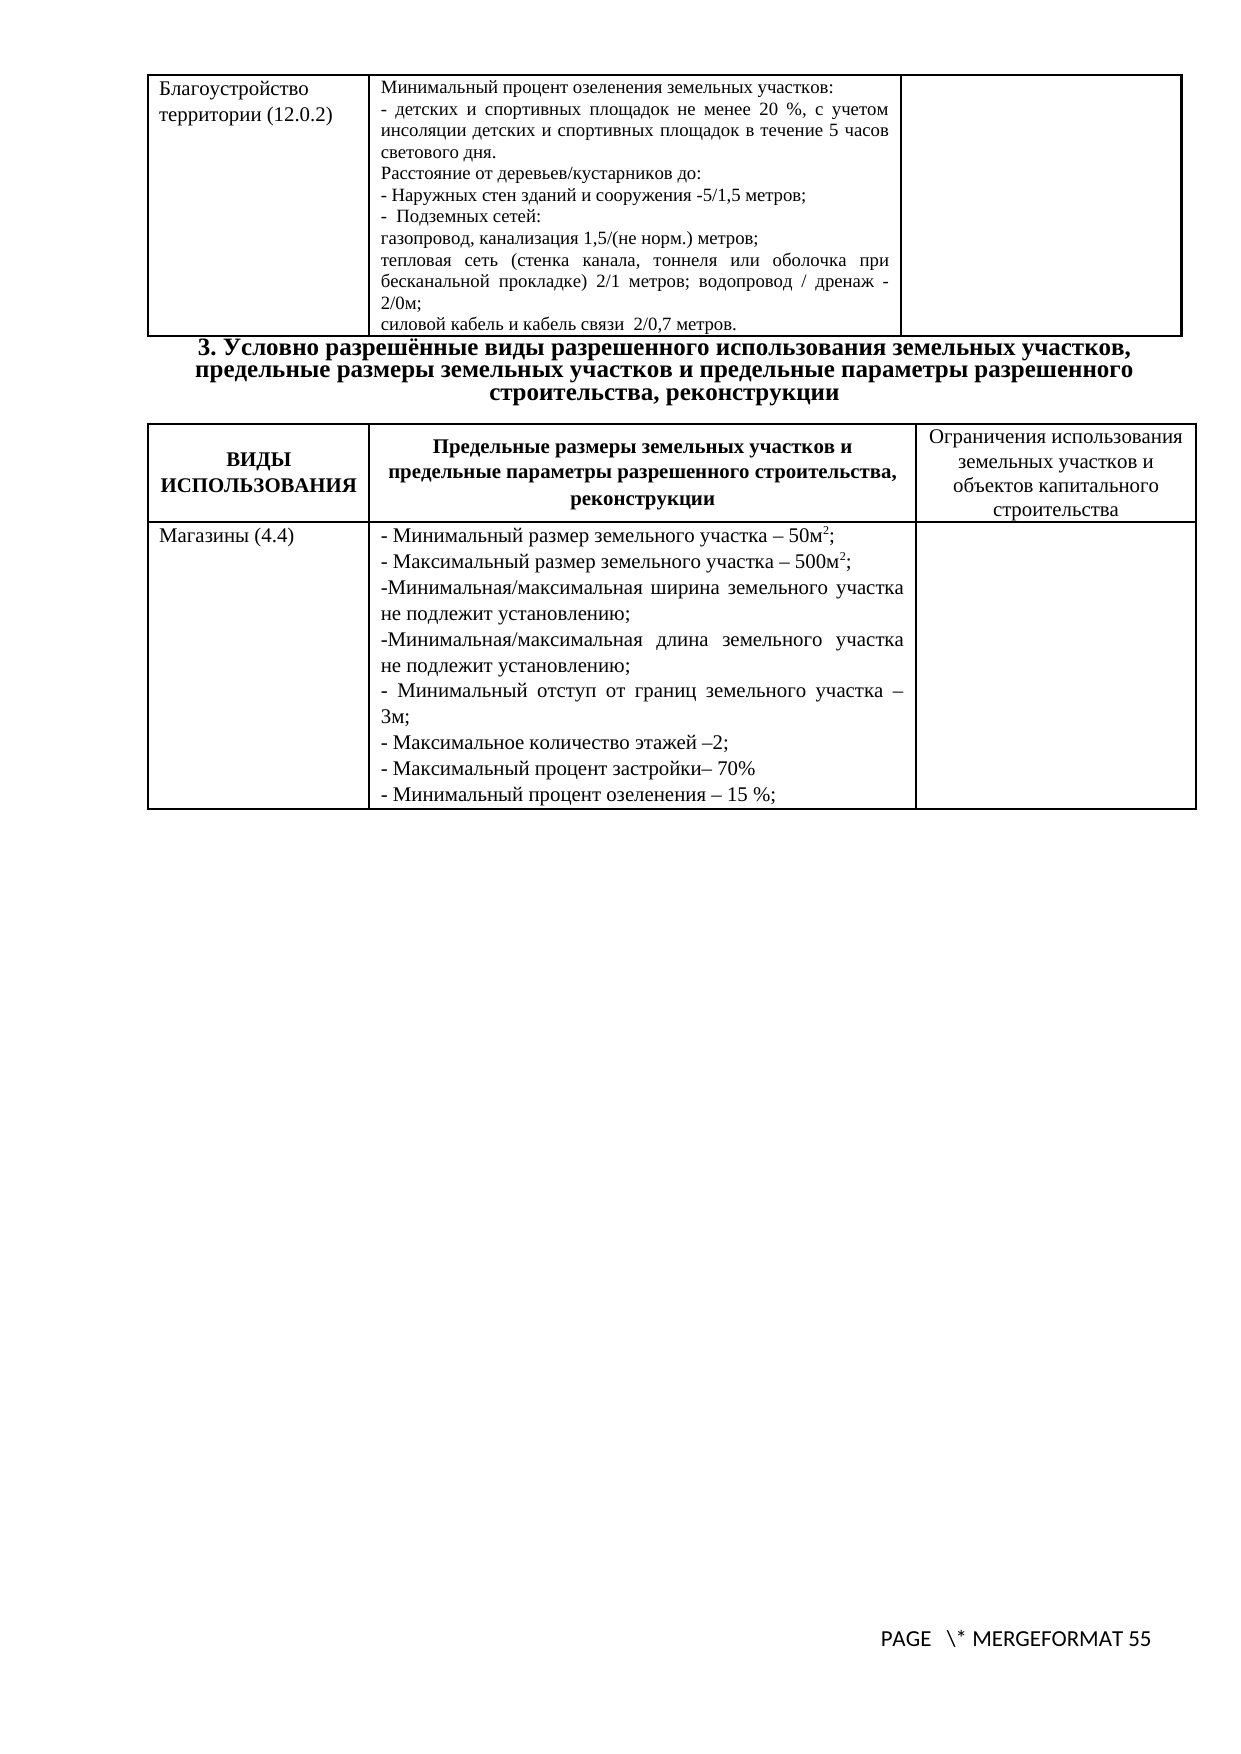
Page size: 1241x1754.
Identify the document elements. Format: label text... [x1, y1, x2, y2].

table_header Ограничения использования земельных участков и объектов капитального строительства [917, 425, 1195, 521]
table_cell Магазины (4.4) [149, 523, 368, 808]
table_cell [917, 523, 1195, 808]
table_cell - Минимальный размер земельного участка – 50м2; - Максимальный размер земельного участка – 500м2; -Минимальная/максимальная ширина земельного участка не подлежит установлению; -Минимальная/максимальная длина земельного участка не подлежит установлению; - Минимальный отступ от границ земельного участка – 3м; - Максимальное количество этажей –2; - Максимальный процент застройки– 70% - Минимальный процент озеленения – 15 %; [370, 523, 915, 808]
table_cell Минимальный процент озеленения земельных участков: - детских и спортивных площадок не менее 20 %, с учетом инсоляции детских и спортивных площадок в течение 5 часов светового дня. Расстояние от деревьев/кустарников до: - Наружных стен зданий и сооружения -5/1,5 метров; - Подземных сетей: газопровод, канализация 1,5/(не норм.) метров; тепловая сеть (стенка канала, тоннеля или оболочка при бесканальной прокладке) 2/1 метров; водопровод / дренаж - 2/0м; силовой кабель и кабель связи 2/0,7 метров. [370, 76, 900, 335]
table_header ВИДЫ ИСПОЛЬЗОВАНИЯ [149, 425, 368, 521]
text 3. Условно разрешённые виды разрешенного использования земельных участков, предельные размеры земельных участков и предельные параметры разрешенного строительства, реконструкции [177, 337, 1152, 406]
table_cell Благоустройство территории (12.0.2) [149, 76, 368, 335]
table_cell [902, 76, 1180, 335]
table_header Предельные размеры земельных участков и предельные параметры разрешенного строительства, реконструкции [370, 425, 915, 521]
